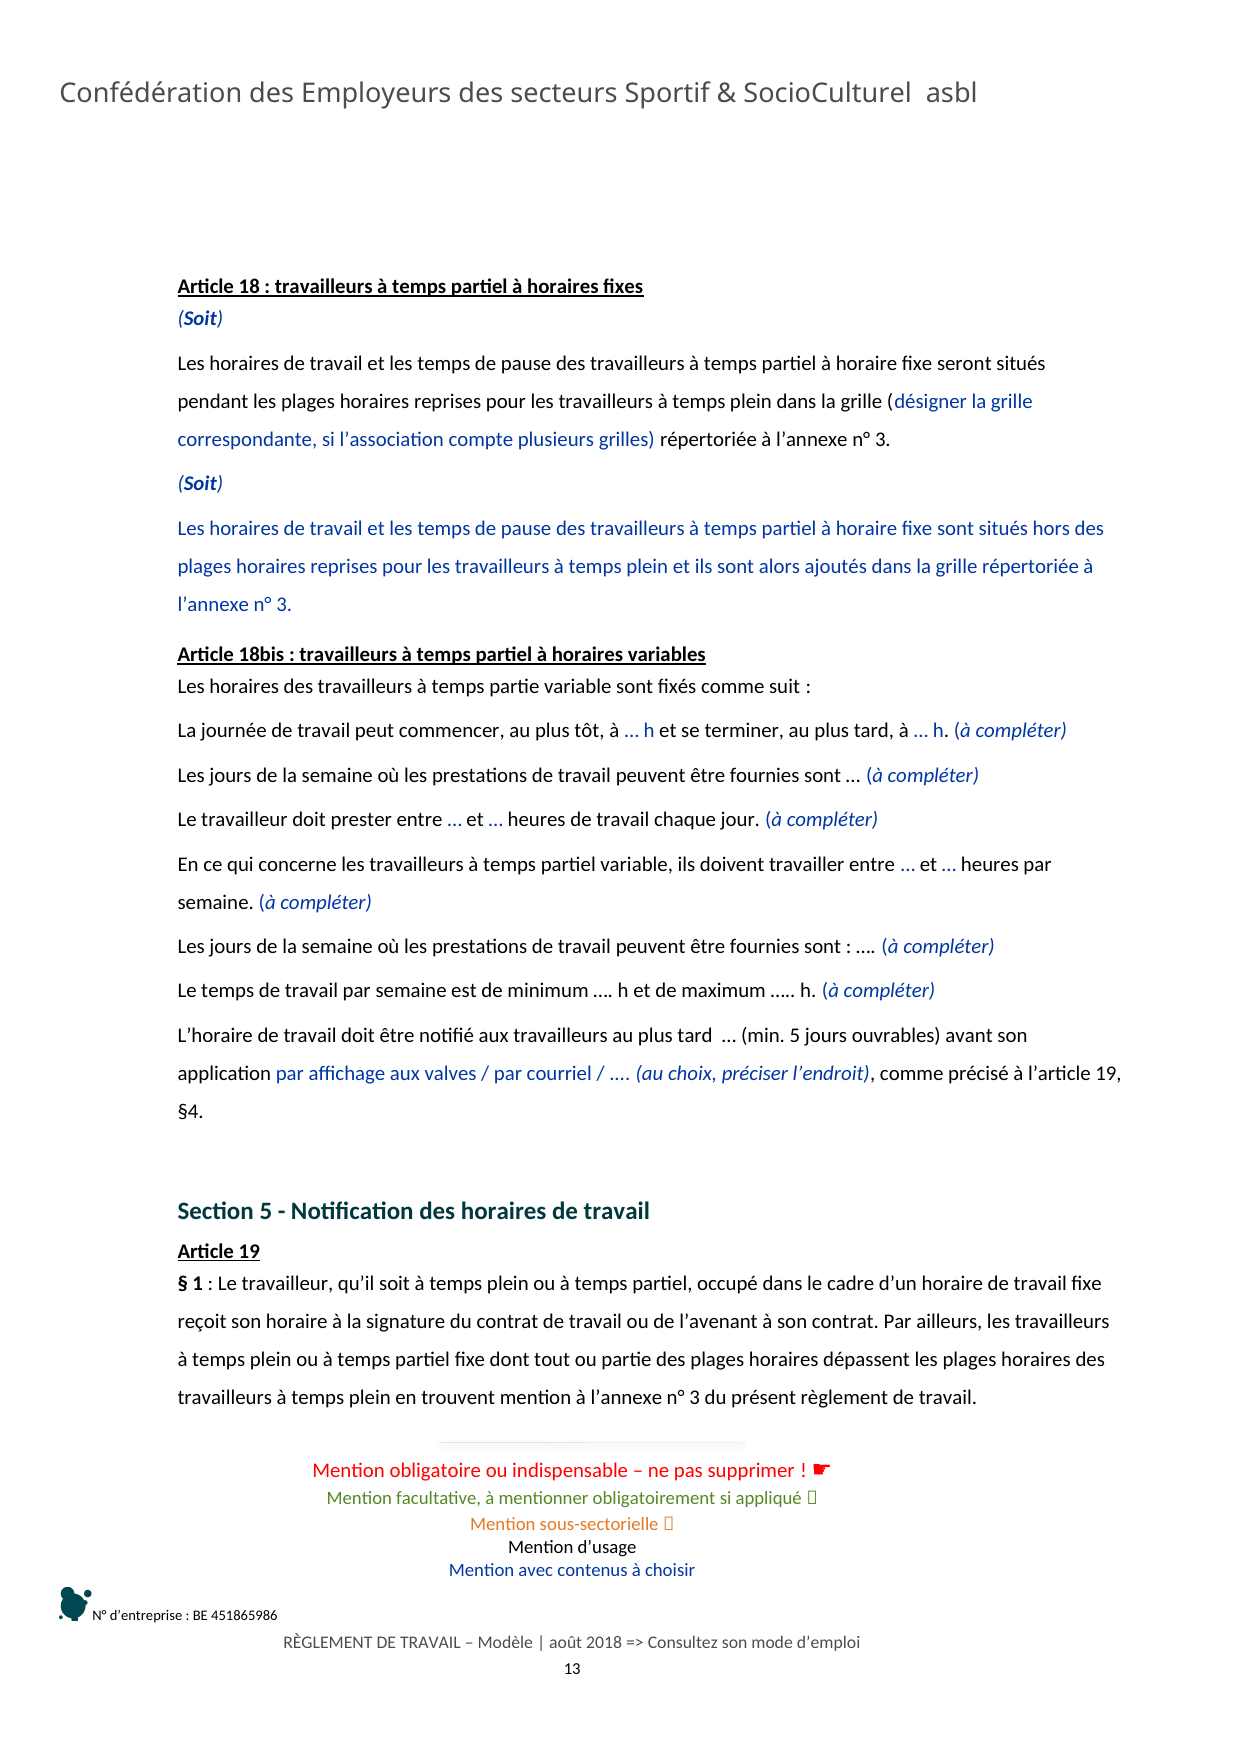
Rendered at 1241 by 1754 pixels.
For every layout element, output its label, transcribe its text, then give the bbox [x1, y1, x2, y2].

subtitle Article 18bis : travailleurs à temps partiel à horaires variables [177, 642, 1122, 667]
subtitle Article 18 : travailleurs à temps partiel à horaires fixes [177, 274, 1122, 299]
subtitle Section 5 - Notification des horaires de travail [177, 1195, 1122, 1226]
text Les jours de la semaine où les prestations de travail peuvent être fournies sont : …. (à compléter) [177, 933, 1122, 959]
text (Soit) [177, 470, 1122, 496]
text § 1 : Le travailleur, qu’il soit à temps plein ou à temps partiel, occupé dans le cadre d’un horaire de travail fixe reçoit son horaire à la signature du contrat de travail ou de l’avenant à son contrat. Par ailleurs, les travailleurs à temps plein ou à temps partiel fixe dont tout ou partie des plages horaires dépassent les plages horaires des travailleurs à temps plein en trouvent mention à l’annexe n° 3 du présent règlement de travail. [177, 1270, 1122, 1410]
text Les horaires de travail et les temps de pause des travailleurs à temps partiel à horaire fixe seront situés pendant les plages horaires reprises pour les travailleurs à temps plein dans la grille (désigner la grille correspondante, si l’association compte plusieurs grilles) répertoriée à l’annexe n° 3. [177, 350, 1122, 451]
text Le temps de travail par semaine est de minimum …. h et de maximum ….. h. (à compléter) [177, 978, 1122, 1003]
text L’horaire de travail doit être notifié aux travailleurs au plus tard … (min. 5 jours ouvrables) avant son application par affichage aux valves / par courriel / .... (au choix, préciser l’endroit), comme précisé à l’article 19, §4. [177, 1022, 1122, 1124]
text Les jours de la semaine où les prestations de travail peuvent être fournies sont … (à compléter) [177, 762, 1122, 787]
picture [59, 1587, 93, 1621]
text Les horaires de travail et les temps de pause des travailleurs à temps partiel à horaire fixe sont situés hors des plages horaires reprises pour les travailleurs à temps plein et ils sont alors ajoutés dans la grille répertoriée à l’annexe n° 3. [177, 515, 1122, 616]
subtitle Article 19 [177, 1238, 1122, 1264]
text La journée de travail peut commencer, au plus tôt, à … h et se terminer, au plus tard, à … h. (à compléter) [177, 718, 1122, 743]
text En ce qui concerne les travailleurs à temps partiel variable, ils doivent travailler entre … et … heures par semaine. (à compléter) [177, 851, 1122, 914]
text Le travailleur doit prester entre … et … heures de travail chaque jour. (à compléter) [177, 806, 1122, 832]
text (Soit) [177, 305, 1122, 331]
text Les horaires des travailleurs à temps partie variable sont fixés comme suit : [177, 673, 1122, 699]
